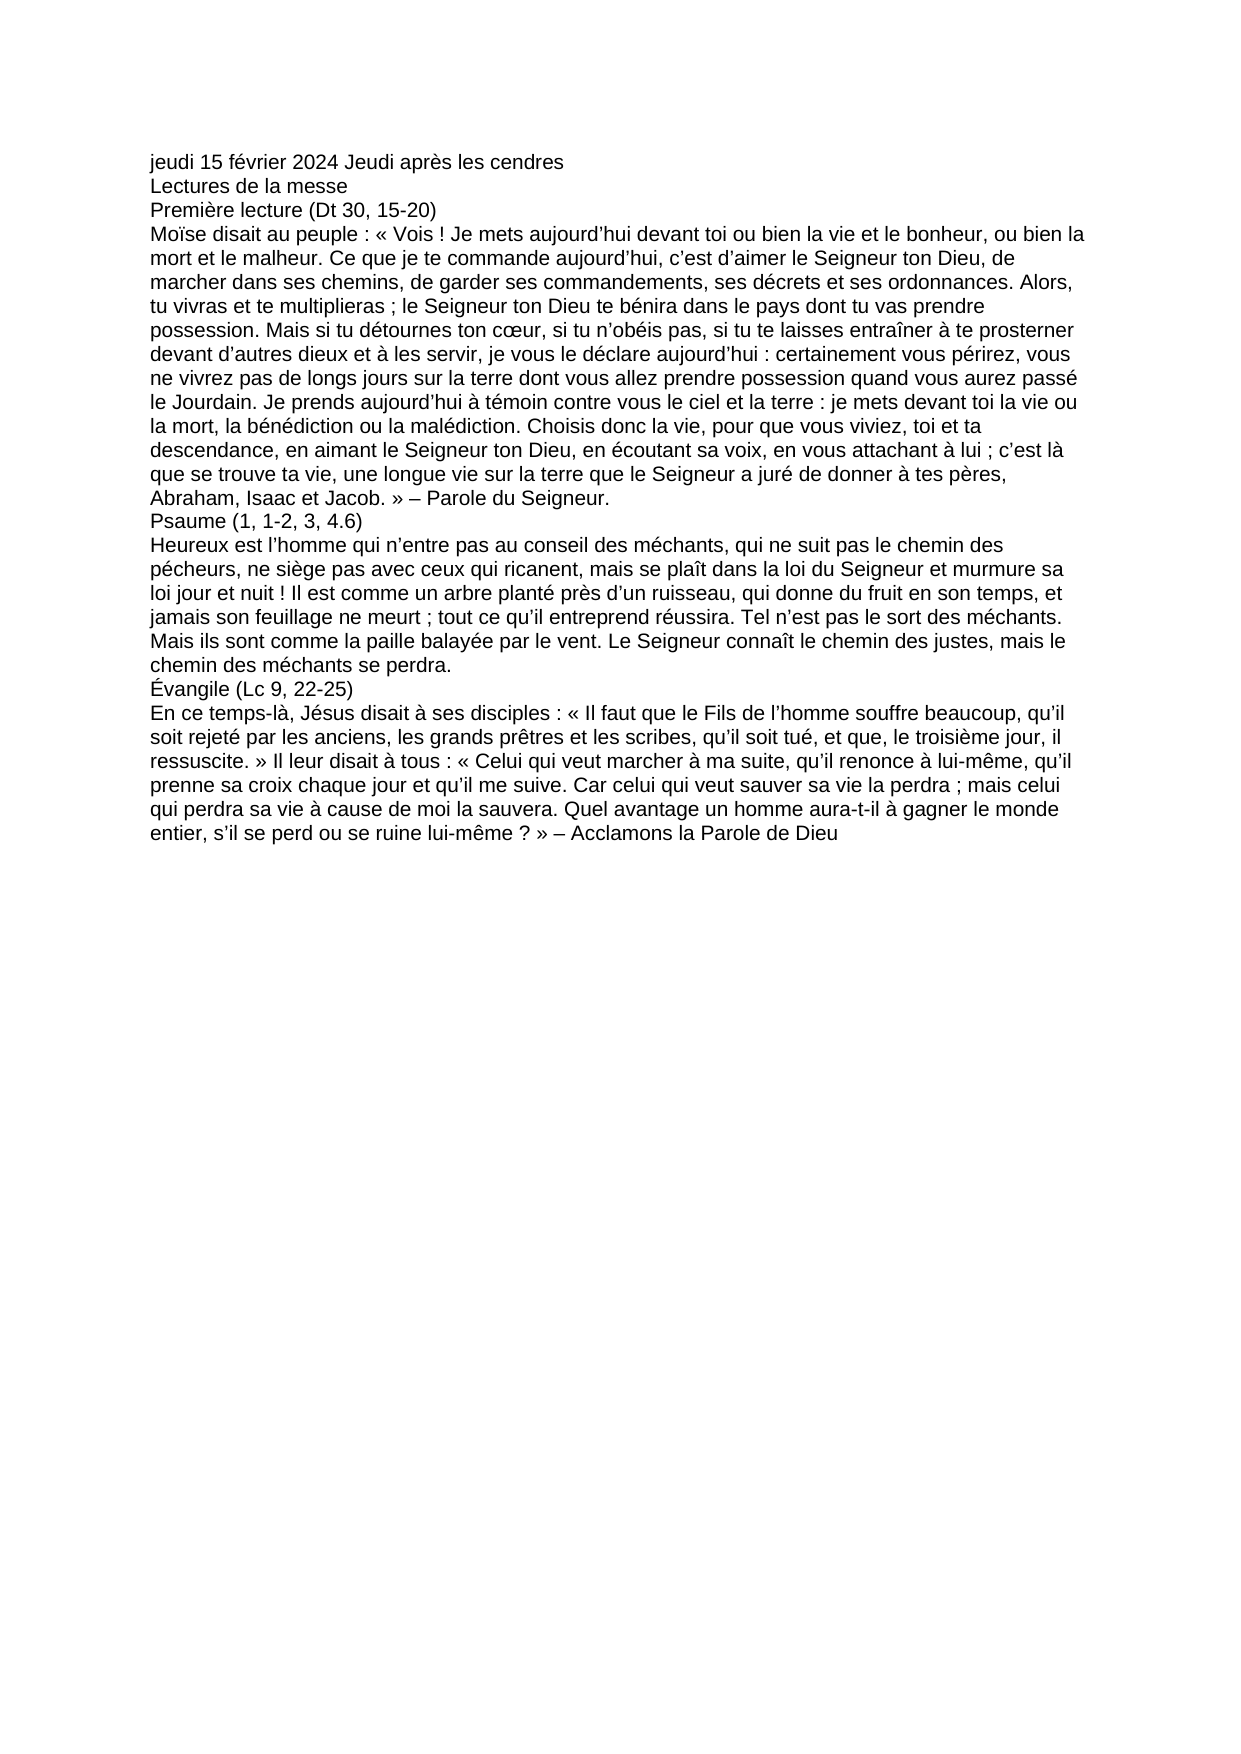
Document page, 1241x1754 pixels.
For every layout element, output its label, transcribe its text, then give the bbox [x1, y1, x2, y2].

text Moïse disait au peuple : « Vois ! Je mets aujourd’hui devant toi ou bien la vie et le bonheur, ou bien la mort et le malheur. Ce que je te commande aujourd’hui, c’est d’aimer le Seigneur ton Dieu, de marcher dans ses chemins, de garder ses commandements, ses décrets et ses ordonnances. Alors, tu vivras et te multiplieras ; le Seigneur ton Dieu te bénira dans le pays dont tu vas prendre possession. Mais si tu détournes ton cœur, si tu n’obéis pas, si tu te laisses entraîner à te prosterner devant d’autres dieux et à les servir, je vous le déclare aujourd’hui : certainement vous périrez, vous ne vivrez pas de longs jours sur la terre dont vous allez prendre possession quand vous aurez passé le Jourdain. Je prends aujourd’hui à témoin contre vous le ciel et la terre : je mets devant toi la vie ou la mort, la bénédiction ou la malédiction. Choisis donc la vie, pour que vous viviez, toi et ta descendance, en aimant le Seigneur ton Dieu, en écoutant sa voix, en vous attachant à lui ; c’est là que se trouve ta vie, une longue vie sur la terre que le Seigneur a juré de donner à tes pères, Abraham, Isaac et Jacob. » – Parole du Seigneur. [150, 222, 1090, 509]
text En ce temps-là, Jésus disait à ses disciples : « Il faut que le Fils de l’homme souffre beaucoup, qu’il soit rejeté par les anciens, les grands prêtres et les scribes, qu’il soit tué, et que, le troisième jour, il ressuscite. » Il leur disait à tous : « Celui qui veut marcher à ma suite, qu’il renonce à lui-même, qu’il prenne sa croix chaque jour et qu’il me suive. Car celui qui veut sauver sa vie la perdra ; mais celui qui perdra sa vie à cause de moi la sauvera. Quel avantage un homme aura-t-il à gagner le monde entier, s’il se perd ou se ruine lui-même ? » – Acclamons la Parole de Dieu [150, 701, 1090, 845]
text Heureux est l’homme qui n’entre pas au conseil des méchants, qui ne suit pas le chemin des pécheurs, ne siège pas avec ceux qui ricanent, mais se plaît dans la loi du Seigneur et murmure sa loi jour et nuit ! Il est comme un arbre planté près d’un ruisseau, qui donne du fruit en son temps, et jamais son feuillage ne meurt ; tout ce qu’il entreprend réussira. Tel n’est pas le sort des méchants. Mais ils sont comme la paille balayée par le vent. Le Seigneur connaît le chemin des justes, mais le chemin des méchants se perdra. [150, 533, 1090, 677]
